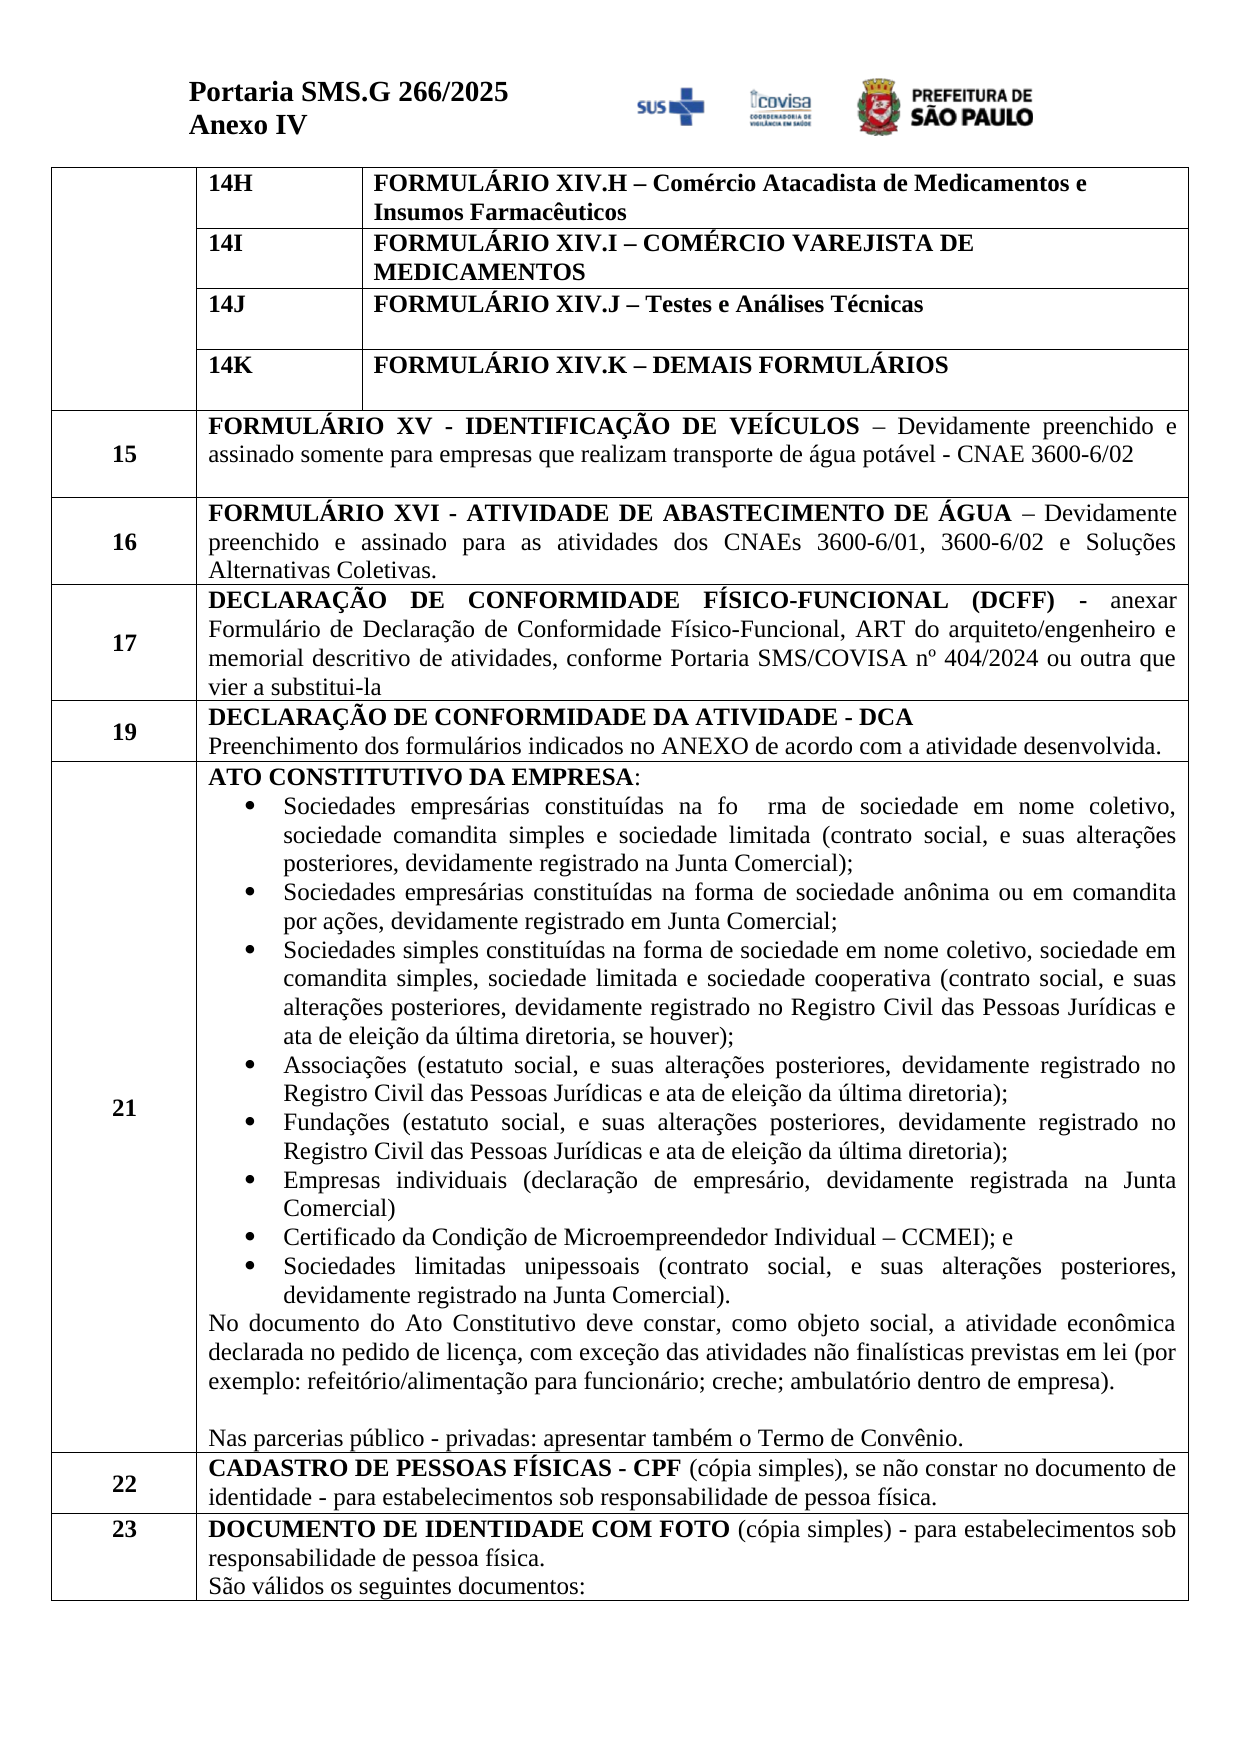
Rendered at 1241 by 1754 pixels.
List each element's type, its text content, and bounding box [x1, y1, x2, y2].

table_cell 14H [197, 168, 362, 227]
table_cell 16 [52, 498, 196, 584]
picture [630, 73, 1045, 140]
table_cell 21 [52, 762, 196, 1452]
table_cell FORMULÁRIO XV - IDENTIFICAÇÃO DE VEÍCULOS – Devidamente preenchido e assinado somente para empresas que realizam transporte de água potável - CNAE 3600-6/02 [197, 411, 1188, 497]
table_cell 19 [52, 701, 196, 761]
table_cell 14J [197, 289, 362, 349]
table_cell CADASTRO DE PESSOAS FÍSICAS - CPF (cópia simples), se não constar no documento de identidade - para estabelecimentos sob responsabilidade de pessoa física. [197, 1453, 1188, 1513]
table_cell FORMULÁRIO XIV.I – COMÉRCIO VAREJISTA DE MEDICAMENTOS [363, 229, 1188, 288]
table_cell FORMULÁRIO XVI - ATIVIDADE DE ABASTECIMENTO DE ÁGUA – Devidamente preenchido e assinado para as atividades dos CNAEs 3600-6/01, 3600-6/02 e Soluções Alternativas Coletivas. [197, 498, 1188, 584]
table_cell FORMULÁRIO XIV.K – DEMAIS FORMULÁRIOS [363, 350, 1188, 410]
table_cell DECLARAÇÃO DE CONFORMIDADE FÍSICO-FUNCIONAL (DCFF) - anexar Formulário de Declaração de Conformidade Físico-Funcional, ART do arquiteto/engenheiro e memorial descritivo de atividades, conforme Portaria SMS/COVISA nº 404/2024 ou outra que vier a substitui-la [197, 585, 1188, 700]
table_cell 17 [52, 585, 196, 700]
table_cell FORMULÁRIO XIV.J – Testes e Análises Técnicas [363, 289, 1188, 349]
table_cell 14I [197, 229, 362, 288]
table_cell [197, 1514, 1188, 1600]
table_cell 14K [197, 350, 362, 410]
table_cell FORMULÁRIO XIV.H – Comércio Atacadista de Medicamentos e Insumos Farmacêuticos [363, 168, 1188, 227]
table_cell DECLARAÇÃO DE CONFORMIDADE DA ATIVIDADE - DCA Preenchimento dos formulários indicados no ANEXO de acordo com a atividade desenvolvida. [197, 701, 1188, 761]
table_cell 22 [52, 1453, 196, 1513]
table_cell 15 [52, 411, 196, 497]
table_cell ATO CONSTITUTIVO DA EMPRESA: Sociedades empresárias constituídas na fo rma de sociedade em nome coletivo, sociedade comandita simples e sociedade limitada (contrato social, e suas alterações posteriores, devidamente registrado na Junta Comercial); Sociedades empresárias constituídas na forma de sociedade anônima ou em comandita por ações, devidamente registrado em Junta Comercial; Sociedades simples constituídas na forma de sociedade em nome coletivo, sociedade em comandita simples, sociedade limitada e sociedade cooperativa (contrato social, e suas alterações posteriores, devidamente registrado no Registro Civil das Pessoas Jurídicas e ata de eleição da última diretoria, se houver); Associações (estatuto social, e suas alterações posteriores, devidamente registrado no Registro Civil das Pessoas Jurídicas e ata de eleição da última diretoria); Fundações (estatuto social, e suas alterações posteriores, devidamente registrado no Registro Civil das Pessoas Jurídicas e ata de eleição da última diretoria); Empresas individuais (declaração de empresário, devidamente registrada na Junta Comercial) Certificado da Condição de Microempreendedor Individual – CCMEI); e Sociedades limitadas unipessoais (contrato social, e suas alterações posteriores, devidamente registrado na Junta Comercial). No documento do Ato Constitutivo deve constar, como objeto social, a atividade econômica declarada no pedido de licença, com exceção das atividades não finalísticas previstas em lei (por exemplo: refeitório/alimentação para funcionário; creche; ambulatório dentro de empresa). Nas parcerias público - privadas: apresentar também o Termo de Convênio. [197, 762, 1188, 1452]
table_cell 23 [52, 1514, 196, 1600]
